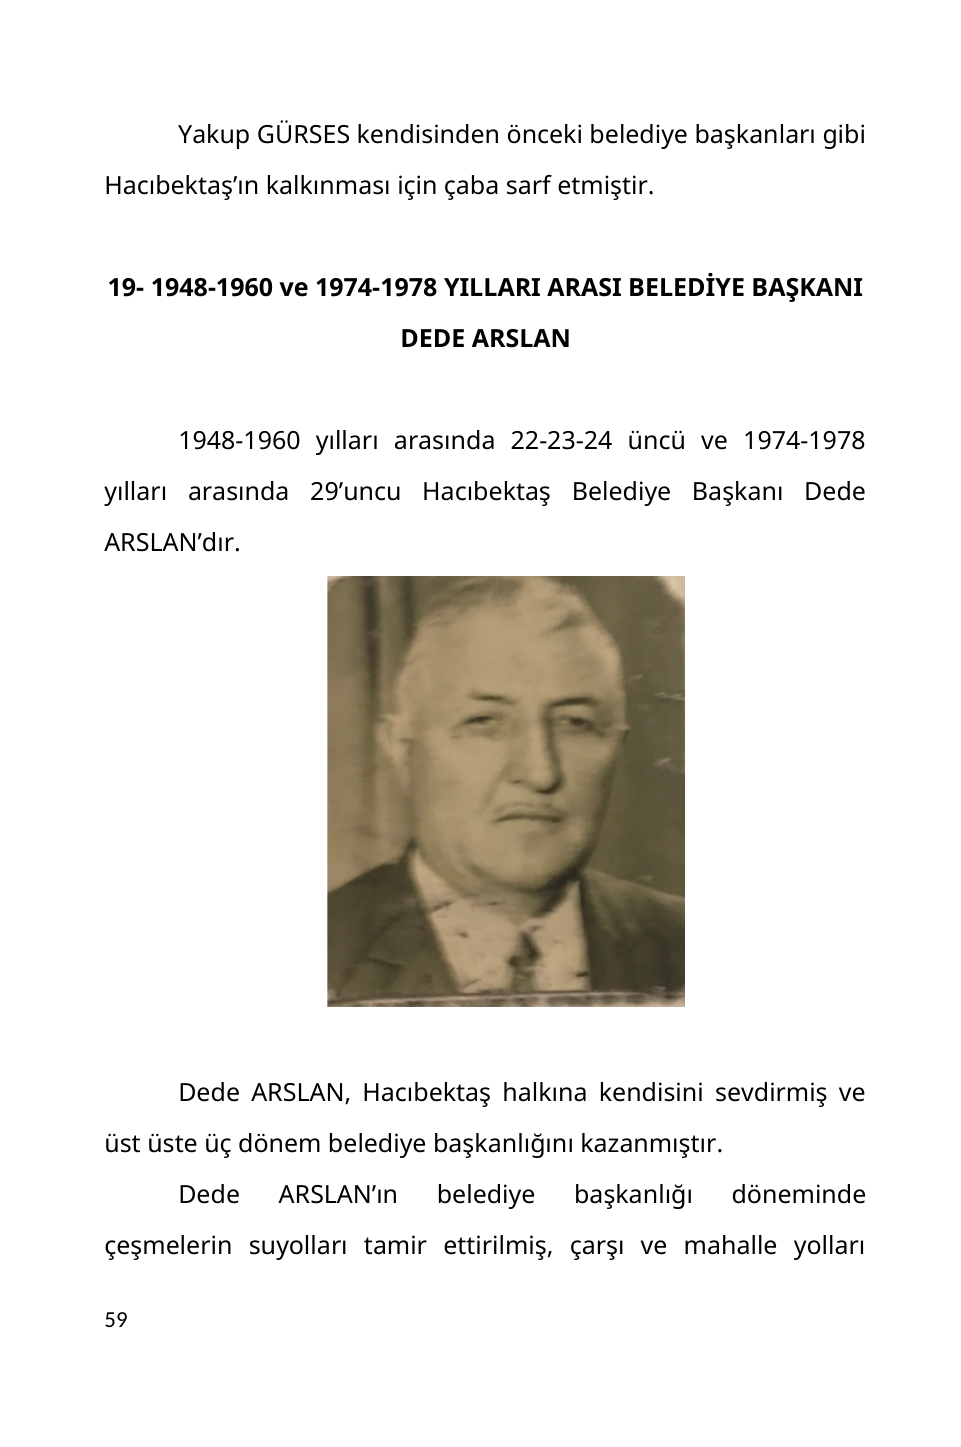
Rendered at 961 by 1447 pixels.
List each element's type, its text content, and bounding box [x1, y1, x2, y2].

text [104, 1177, 867, 1228]
text 1948-1960 yılları arasında 22-23-24 üncü ve 1974-1978 yılları arasında 29’uncu Hacıbektaş Belediye Başkanı Dede ARSLAN’dır. [104, 508, 867, 559]
text 19- 1948-1960 ve 1974-1978 YILLARI ARASI BELEDİYE BAŞKANI DEDE ARSLAN [104, 270, 867, 355]
text Yakup GÜRSES kendisinden önceki belediye başkanları gibi Hacıbektaş’ın kalkınması için çaba sarf etmiştir. [104, 117, 867, 202]
text 1948-1960 yılları arasında 22-23-24 üncü ve 1974-1978 yılları arasında 29’uncu Hacıbektaş Belediye Başkanı Dede ARSLAN’dır. [104, 423, 867, 474]
text Dede ARSLAN, Hacıbektaş halkına kendisini sevdirmiş ve üst üste üç dönem belediye başkanlığını kazanmıştır. [104, 1075, 867, 1160]
picture [327, 576, 685, 1007]
